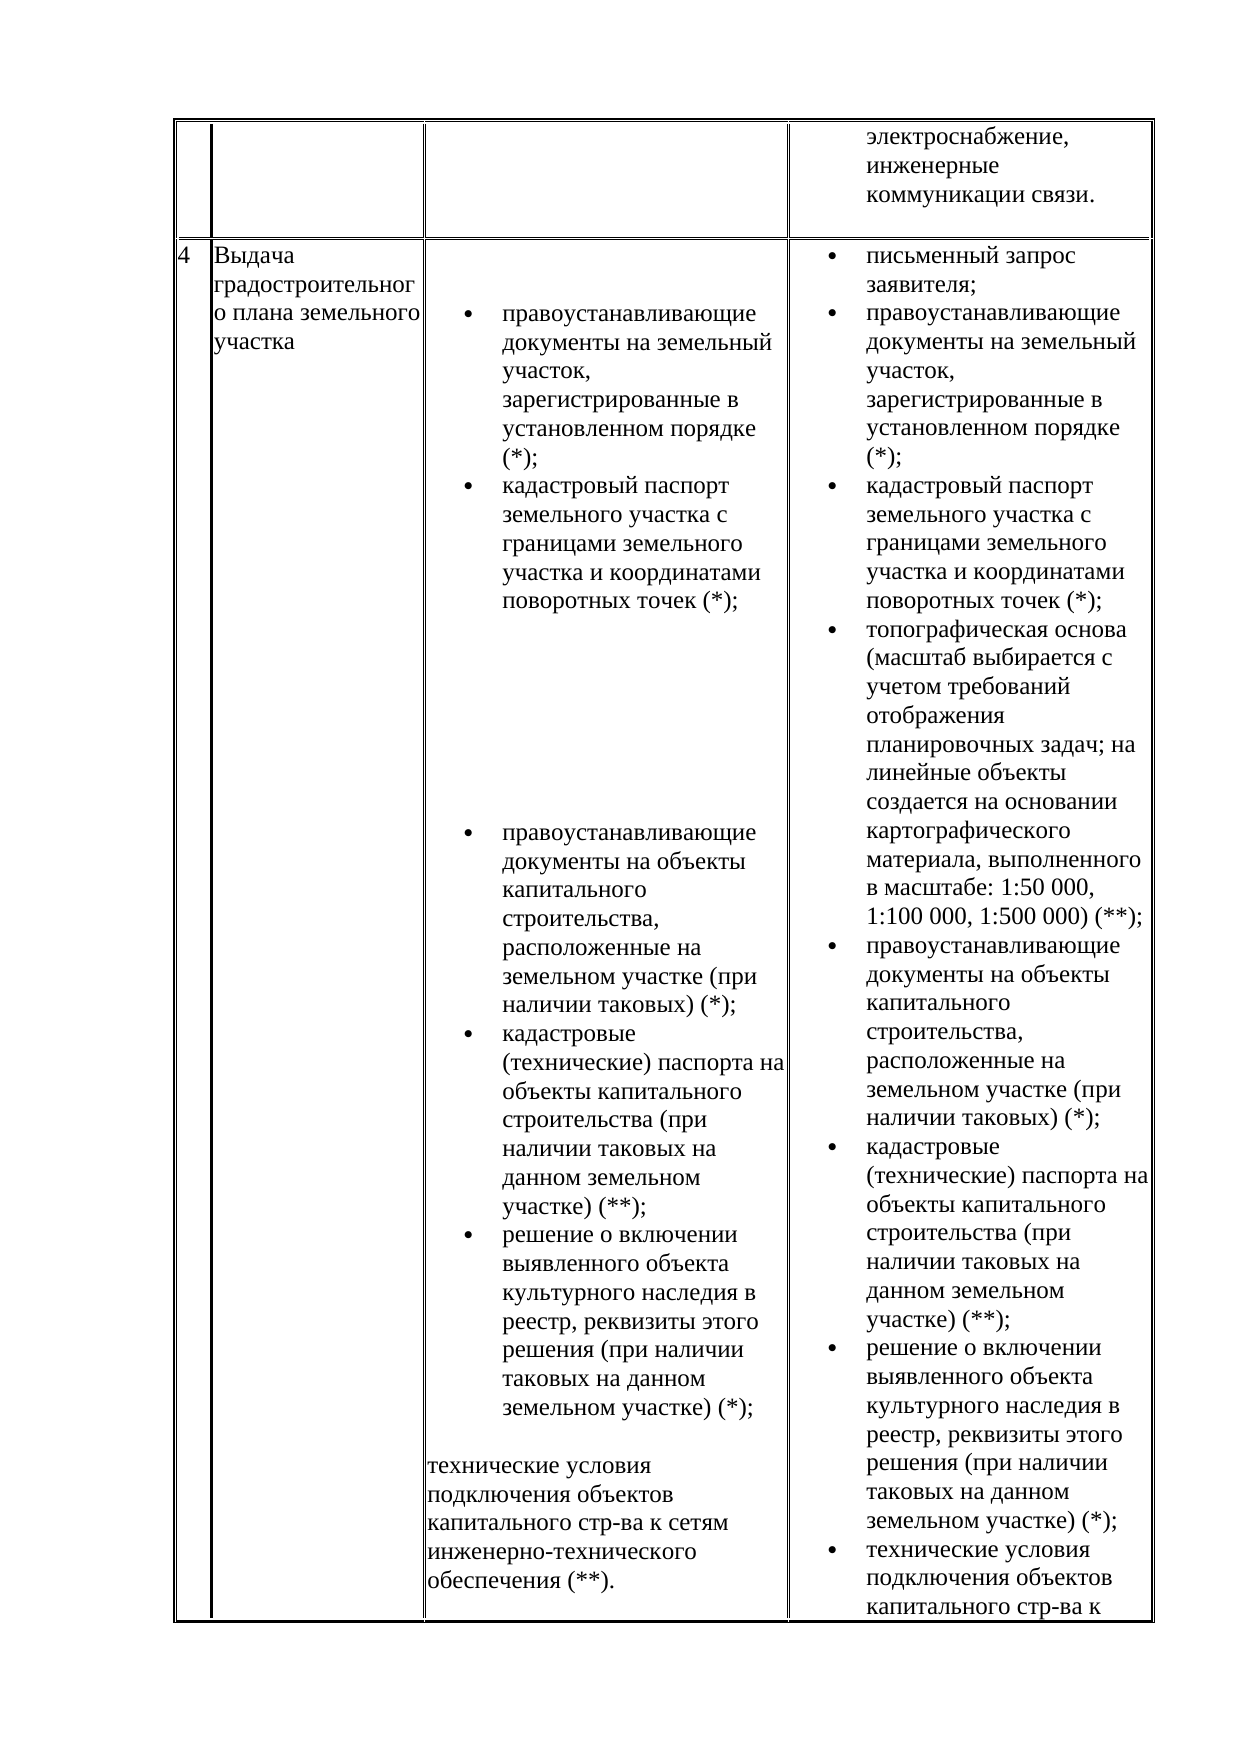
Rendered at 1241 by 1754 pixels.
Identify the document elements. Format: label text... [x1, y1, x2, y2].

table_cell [211, 122, 425, 237]
table_cell 4 [175, 237, 211, 1620]
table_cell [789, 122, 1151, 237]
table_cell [211, 240, 425, 1620]
table_cell 3 [177, 122, 211, 237]
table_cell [425, 240, 789, 1620]
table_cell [789, 237, 1153, 1620]
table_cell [425, 122, 789, 237]
